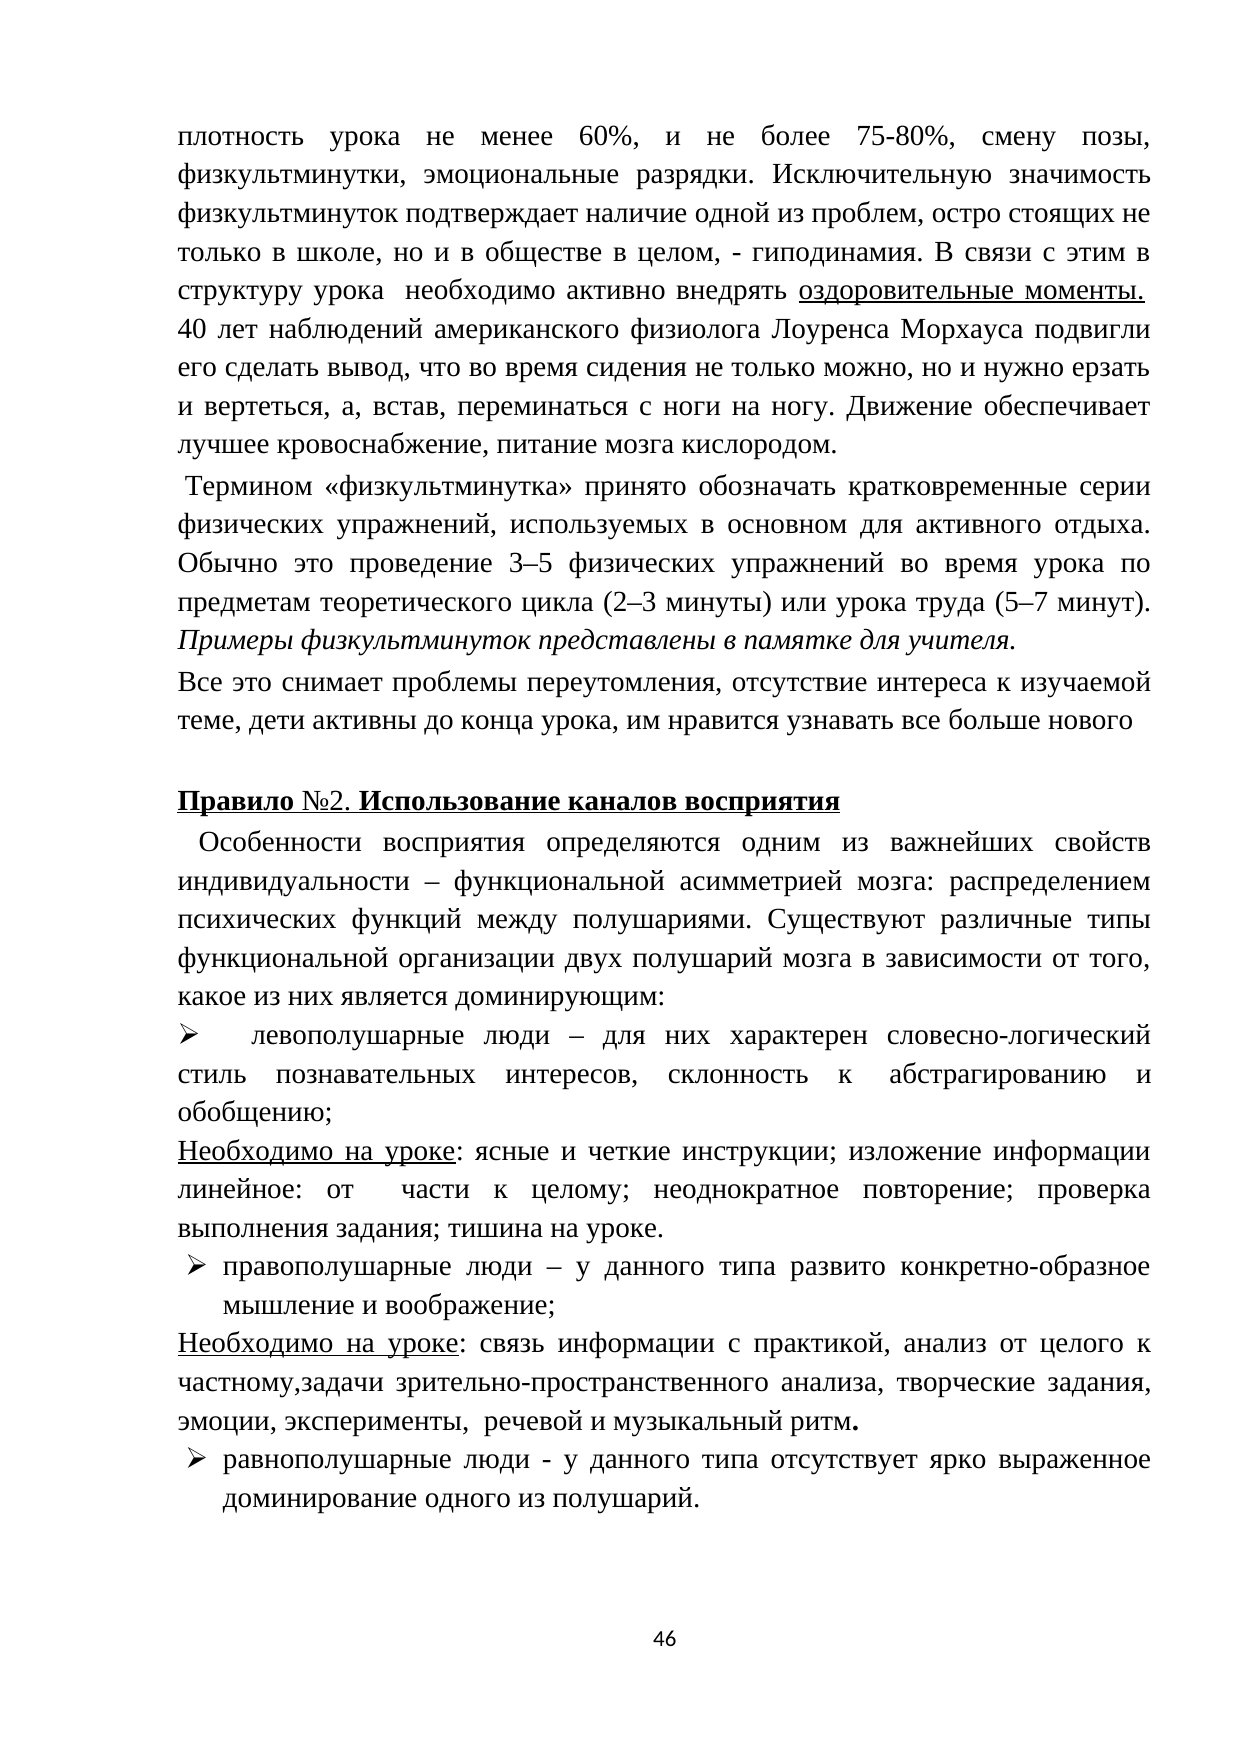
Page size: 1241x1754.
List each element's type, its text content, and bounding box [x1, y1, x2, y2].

text Необходимо на уроке: связь информации с практикой, анализ от целого к частному,задачи зрительно-пространственного анализа, творческие задания, эмоции, эксперименты, речевой и музыкальный ритм. [177, 1326, 1152, 1436]
list равнополушарные люди - у данного типа отсутствует ярко выраженное доминирование одного из полушарий. [185, 1441, 1152, 1513]
list правополушарные люди – у данного типа развито конкретно-образное мышление и воображение; [185, 1248, 1152, 1321]
text Правило №2. Использование каналов восприятия [177, 744, 1152, 816]
text Особенности восприятия определяются одним из важнейших свойств индивидуальности – функциональной асимметрией мозга: распределением психических функций между полушариями. Существуют различные типы функциональной организации двух полушарий мозга в зависимости от того, какое из них является доминирующим: [177, 824, 1152, 1012]
text Термином «физкультминутка» принято обозначать кратковременные серии физических упражнений, используемых в основном для активного отдыха. Обычно это проведение 3–5 физических упражнений во время урока по предметам теоретического цикла (2–3 минуты) или урока труда (5–7 минут). Примеры физкультминуток представлены в памятке для учителя. [177, 468, 1152, 656]
text Все это снимает проблемы переутомления, отсутствие интереса к изучаемой теме, дети активны до конца урока, им нравится узнавать все больше нового [177, 664, 1152, 736]
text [177, 118, 1152, 460]
text Необходимо на уроке: ясные и четкие инструкции; изложение информации линейное: от части к целому; неоднократное повторение; проверка выполнения задания; тишина на уроке. [177, 1133, 1152, 1243]
list левополушарные люди – для них характерен словесно-логический стиль познавательных интересов, склонность к абстрагированию и обобщению; [177, 1017, 1152, 1128]
